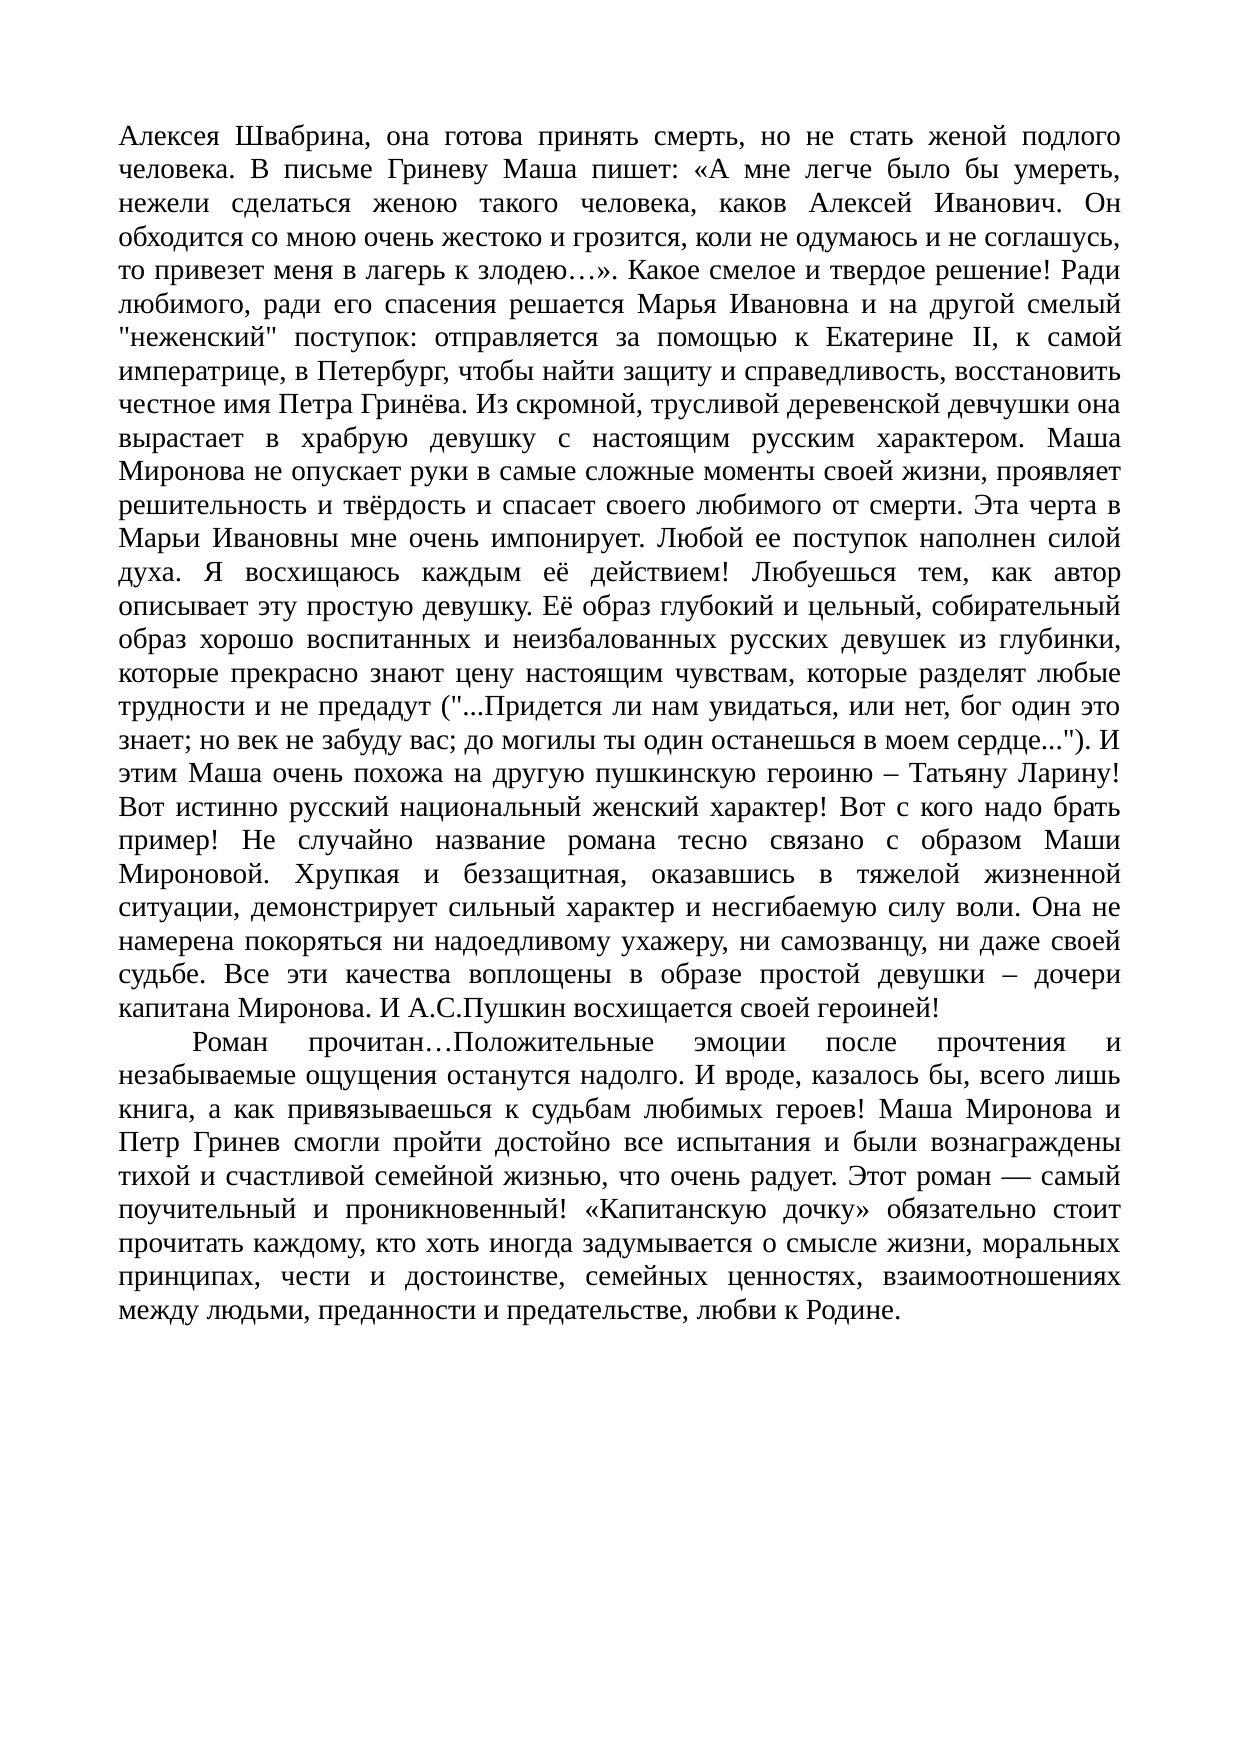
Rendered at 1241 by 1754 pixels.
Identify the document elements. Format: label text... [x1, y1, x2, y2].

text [118, 118, 1122, 1024]
text Роман прочитан…Положительные эмоции после прочтения и незабываемые ощущения останутся надолго. И вроде, казалось бы, всего лишь книга, а как привязываешься к судьбам любимых героев! Маша Миронова и Петр Гринев смогли пройти достойно все испытания и были вознаграждены тихой и счастливой семейной жизнью, что очень радует. Этот роман — самый поучительный и проникновенный! «Капитанскую дочку» обязательно стоит прочитать каждому, кто хоть иногда задумывается о смысле жизни, моральных принципах, чести и достоинстве, семейных ценностях, взаимоотношениях между людьми, преданности и предательстве, любви к Родине. [118, 1024, 1122, 1326]
